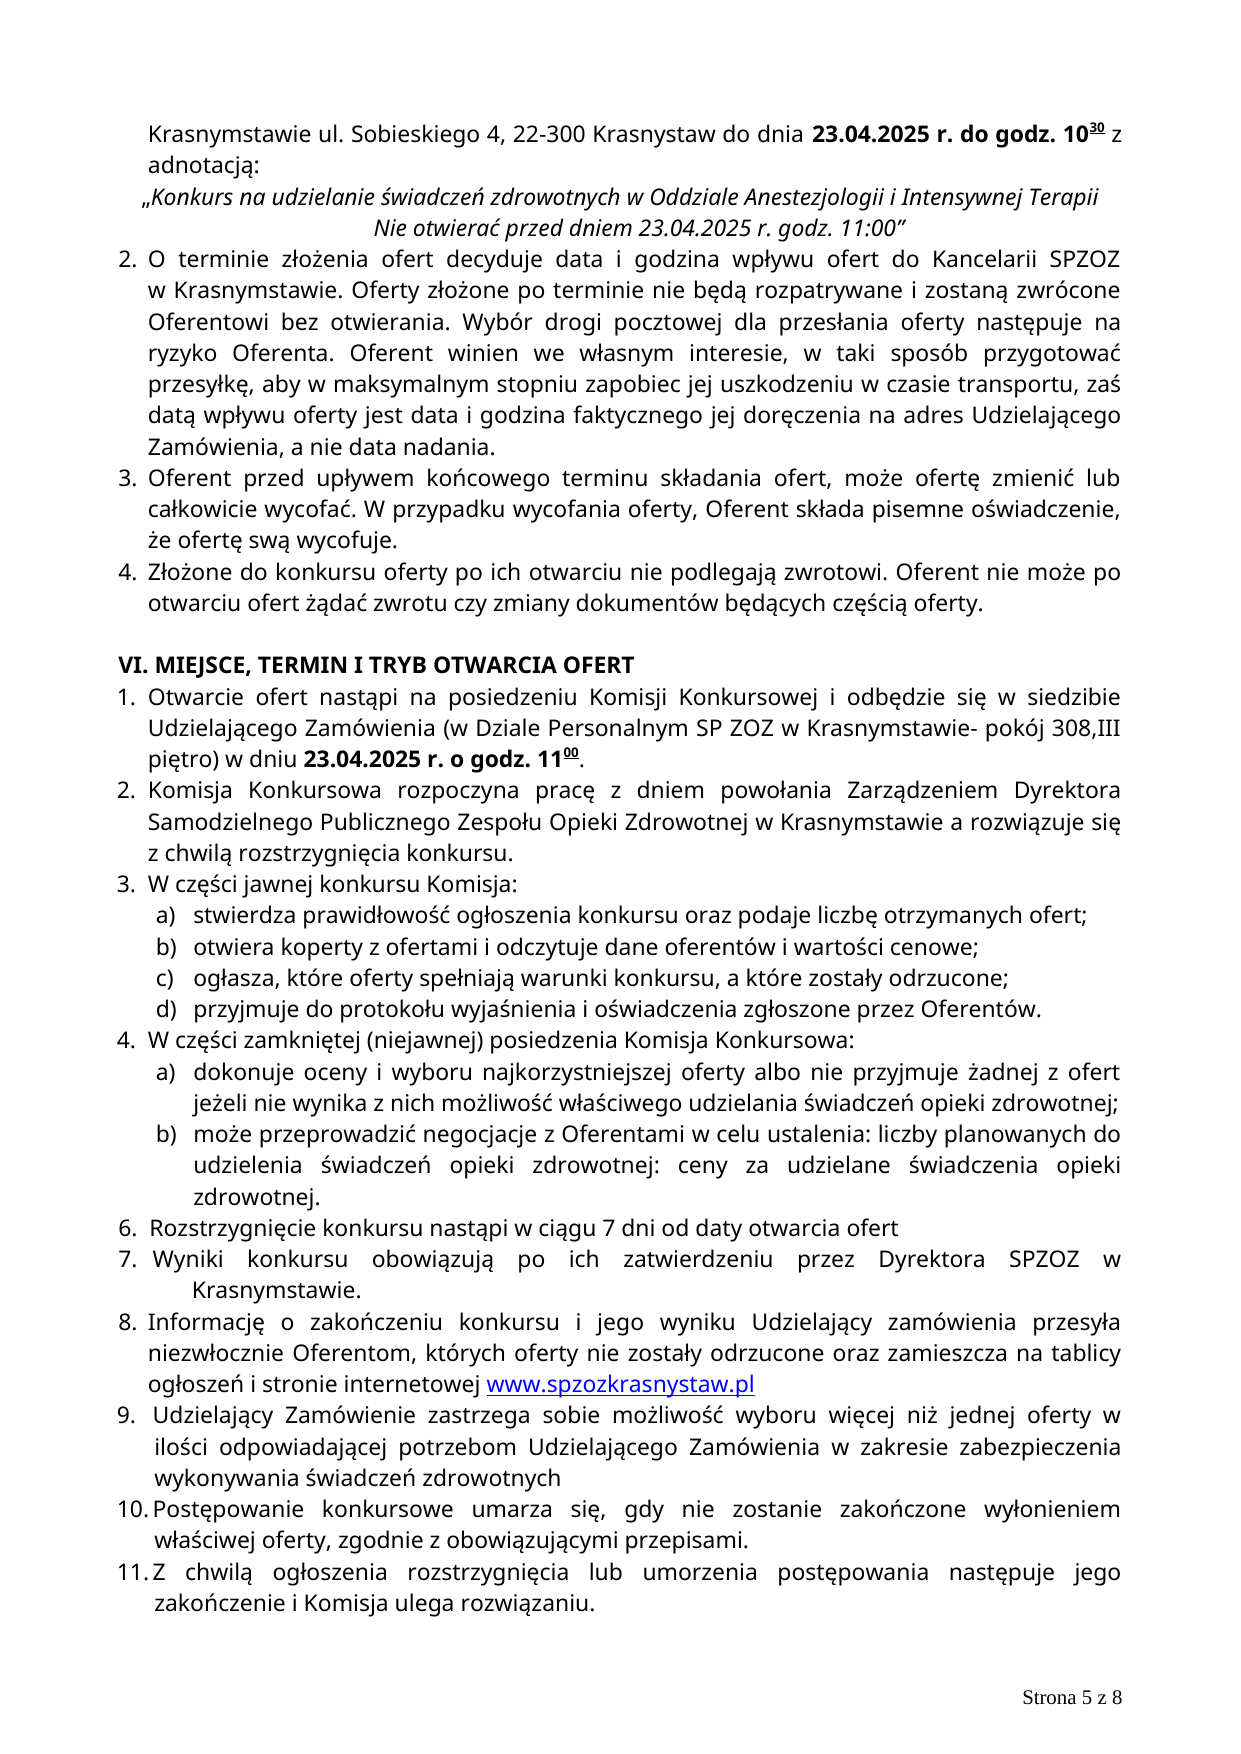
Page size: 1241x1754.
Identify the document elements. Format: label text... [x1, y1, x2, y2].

list Informację o zakończeniu konkursu i jego wyniku Udzielający zamówienia przesyła niezwłocznie Oferentom, których oferty nie zostały odrzucone oraz zamieszcza na tablicy ogłoszeń i stronie internetowej www.spzozkrasnystaw.pl [118, 1306, 1122, 1399]
list W części jawnej konkursu Komisja: [117, 868, 1122, 899]
list Postępowanie konkursowe umarza się, gdy nie zostanie zakończone wyłonieniem właściwej oferty, zgodnie z obowiązującymi przepisami. [117, 1493, 1122, 1556]
list stwierdza prawidłowość ogłoszenia konkursu oraz podaje liczbę otrzymanych ofert; [156, 899, 1122, 931]
list O terminie złożenia ofert decyduje data i godzina wpływu ofert do Kancelarii SPZOZ w Krasnymstawie. Oferty złożone po terminie nie będą rozpatrywane i zostaną zwrócone Oferentowi bez otwierania. Wybór drogi pocztowej dla przesłania oferty następuje na ryzyko Oferenta. Oferent winien we własnym interesie, w taki sposób przygotować przesyłkę, aby w maksymalnym stopniu zapobiec jej uszkodzeniu w czasie transportu, zaś datą wpływu oferty jest data i godzina faktycznego jej doręczenia na adres Udzielającego Zamówienia, a nie data nadania. [118, 243, 1122, 462]
text VI. MIEJSCE, TERMIN I TRYB OTWARCIA OFERT [118, 649, 1122, 681]
text „Konkurs na udzielanie świadczeń zdrowotnych w Oddziale Anestezjologii i Intensywnej Terapii [118, 181, 1122, 212]
text Nie otwierać przed dniem 23.04.2025 r. godz. 11:00” [156, 212, 1122, 243]
list może przeprowadzić negocjacje z Oferentami w celu ustalenia: liczby planowanych do udzielenia świadczeń opieki zdrowotnej: ceny za udzielane świadczenia opieki zdrowotnej. [156, 1118, 1122, 1212]
list Komisja Konkursowa rozpoczyna pracę z dniem powołania Zarządzeniem Dyrektora Samodzielnego Publicznego Zespołu Opieki Zdrowotnej w Krasnymstawie a rozwiązuje się z chwilą rozstrzygnięcia konkursu. [117, 774, 1122, 868]
list otwiera koperty z ofertami i odczytuje dane oferentów i wartości cenowe; [156, 931, 1122, 962]
text 6. Rozstrzygnięcie konkursu nastąpi w ciągu 7 dni od daty otwarcia ofert [118, 1212, 1122, 1243]
list Otwarcie ofert nastąpi na posiedzeniu Komisji Konkursowej i odbędzie się w siedzibie Udzielającego Zamówienia (w Dziale Personalnym SP ZOZ w Krasnymstawie- pokój 308,III piętro) w dniu 23.04.2025 r. o godz. 1100. [117, 681, 1122, 774]
list W części zamkniętej (niejawnej) posiedzenia Komisja Konkursowa: [117, 1024, 1122, 1056]
list przyjmuje do protokołu wyjaśnienia i oświadczenia zgłoszone przez Oferentów. [156, 993, 1122, 1024]
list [118, 118, 1122, 181]
list Z chwilą ogłoszenia rozstrzygnięcia lub umorzenia postępowania następuje jego zakończenie i Komisja ulega rozwiązaniu. [117, 1556, 1122, 1618]
list Złożone do konkursu oferty po ich otwarciu nie podlegają zwrotowi. Oferent nie może po otwarciu ofert żądać zwrotu czy zmiany dokumentów będących częścią oferty. [118, 556, 1122, 618]
list Wyniki konkursu obowiązują po ich zatwierdzeniu przez Dyrektora SPZOZ w Krasnymstawie. [118, 1243, 1122, 1306]
list ogłasza, które oferty spełniają warunki konkursu, a które zostały odrzucone; [156, 962, 1122, 993]
list Udzielający Zamówienie zastrzega sobie możliwość wyboru więcej niż jednej oferty w ilości odpowiadającej potrzebom Udzielającego Zamówienia w zakresie zabezpieczenia wykonywania świadczeń zdrowotnych [117, 1399, 1122, 1493]
list dokonuje oceny i wyboru najkorzystniejszej oferty albo nie przyjmuje żadnej z ofert jeżeli nie wynika z nich możliwość właściwego udzielania świadczeń opieki zdrowotnej; [156, 1056, 1122, 1118]
list Oferent przed upływem końcowego terminu składania ofert, może ofertę zmienić lub całkowicie wycofać. W przypadku wycofania oferty, Oferent składa pisemne oświadczenie, że ofertę swą wycofuje. [118, 462, 1122, 556]
